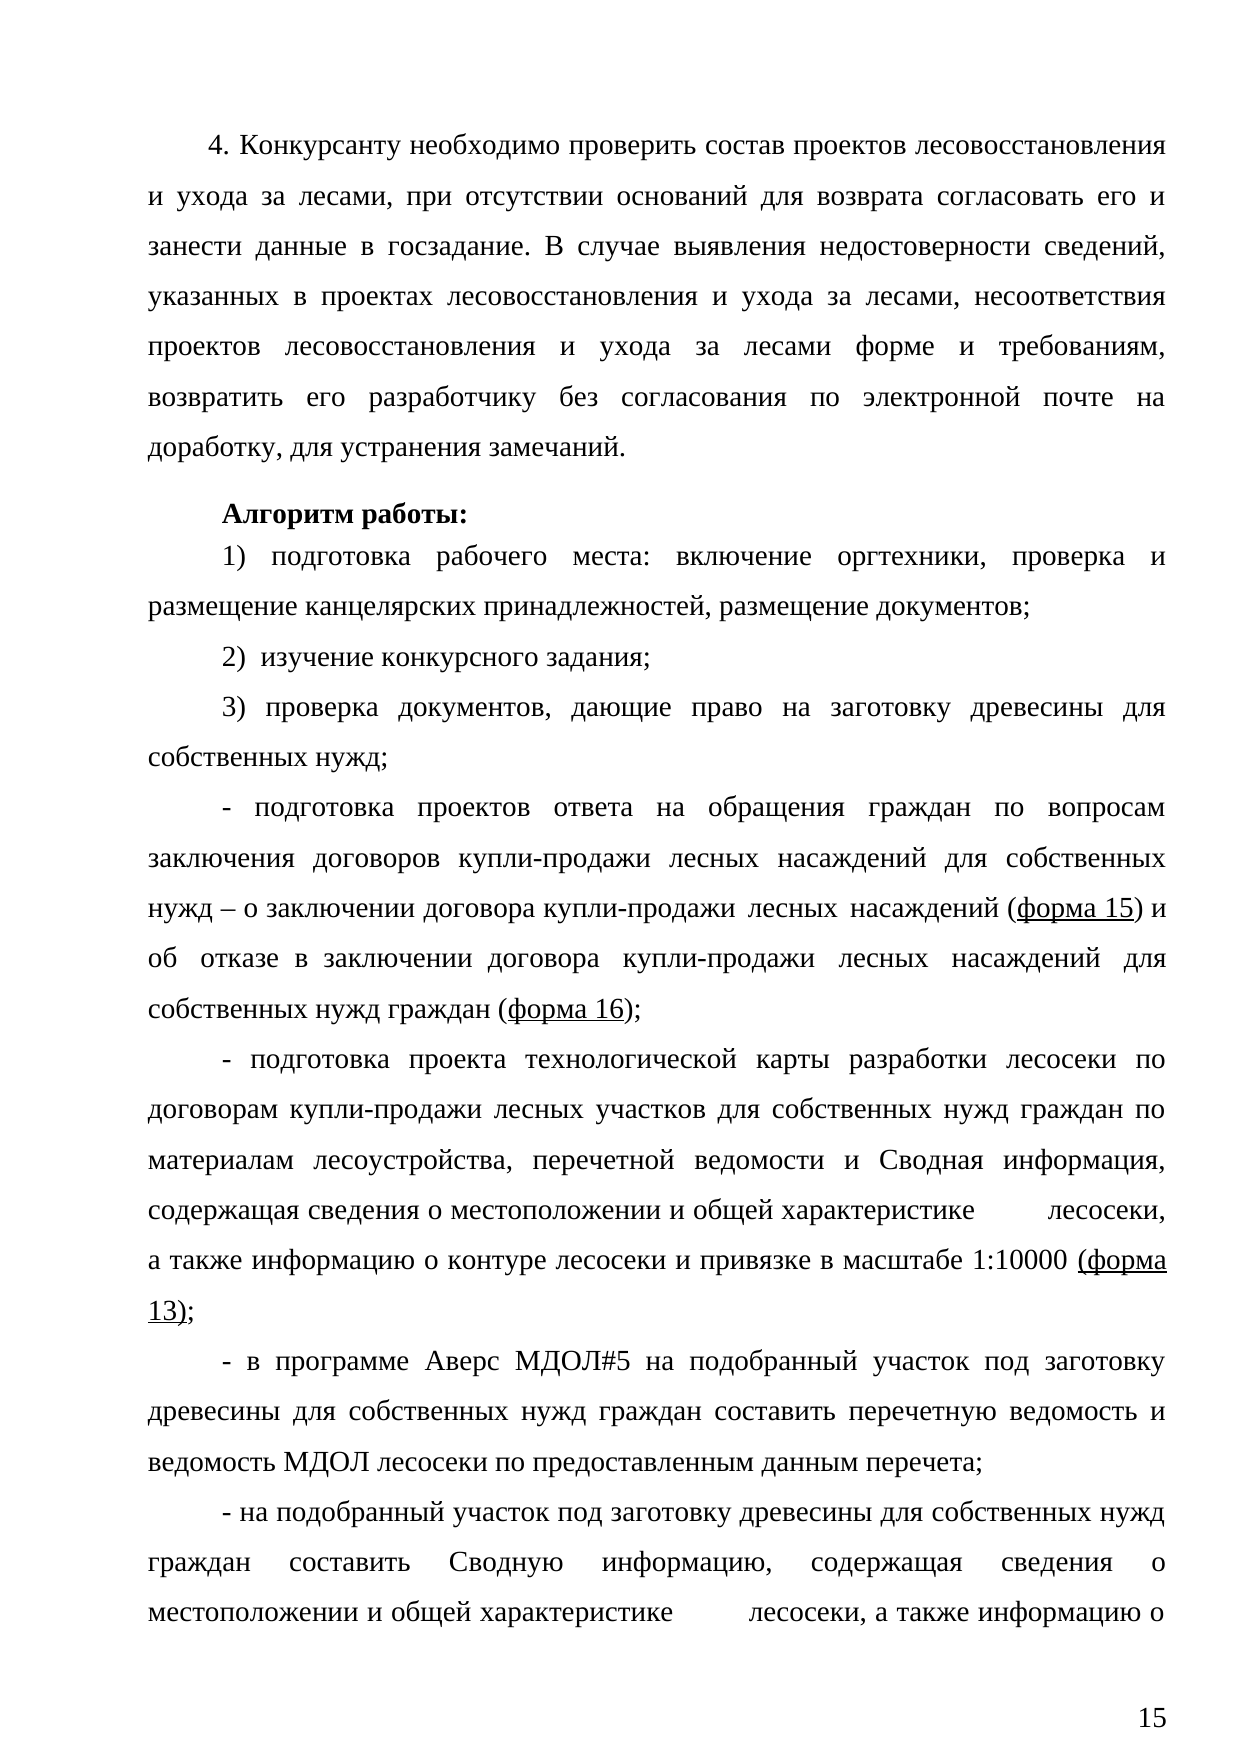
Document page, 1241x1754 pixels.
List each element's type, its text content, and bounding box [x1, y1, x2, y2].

text - подготовка проектов ответа на обращения граждан по вопросам заключения договоров купли-продажи лесных насаждений для собственных нужд – о заключении договора купли-продажи лесных насаждений (форма 15) и об отказе в заключении договора купли-продажи лесных насаждений для собственных нужд граждан (форма 16); [148, 789, 1167, 1024]
text - в программе Аверс МДОЛ#5 на подобранный участок под заготовку древесины для собственных нужд граждан составить перечетную ведомость и ведомость МДОЛ лесосеки по предоставленным данным перечета; [148, 1343, 1167, 1477]
text 4. Конкурсанту необходимо проверить состав проектов лесовосстановления и ухода за лесами, при отсутствии оснований для возврата согласовать его и занести данные в госзадание. В случае выявления недостоверности сведений, указанных в проектах лесовосстановления и ухода за лесами, несоответствия проектов лесовосстановления и ухода за лесами форме и требованиям, возвратить его разработчику без согласования по электронной почте на доработку, для устранения замечаний. [148, 127, 1167, 463]
text 2) изучение конкурсного задания; [148, 639, 1167, 672]
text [148, 1494, 1167, 1628]
text Алгоритм работы: [148, 496, 1167, 530]
text - подготовка проекта технологической карты разработки лесосеки по договорам купли-продажи лесных участков для собственных нужд граждан по материалам лесоустройства, перечетной ведомости и Сводная информация, содержащая сведения о местоположении и общей характеристике лесосеки, а также информацию о контуре лесосеки и привязке в масштабе 1:10000 (форма 13); [148, 1041, 1167, 1326]
text 3) проверка документов, дающие право на заготовку древесины для собственных нужд; [148, 689, 1167, 773]
text 1) подготовка рабочего места: включение оргтехники, проверка и размещение канцелярских принадлежностей, размещение документов; [148, 538, 1167, 622]
